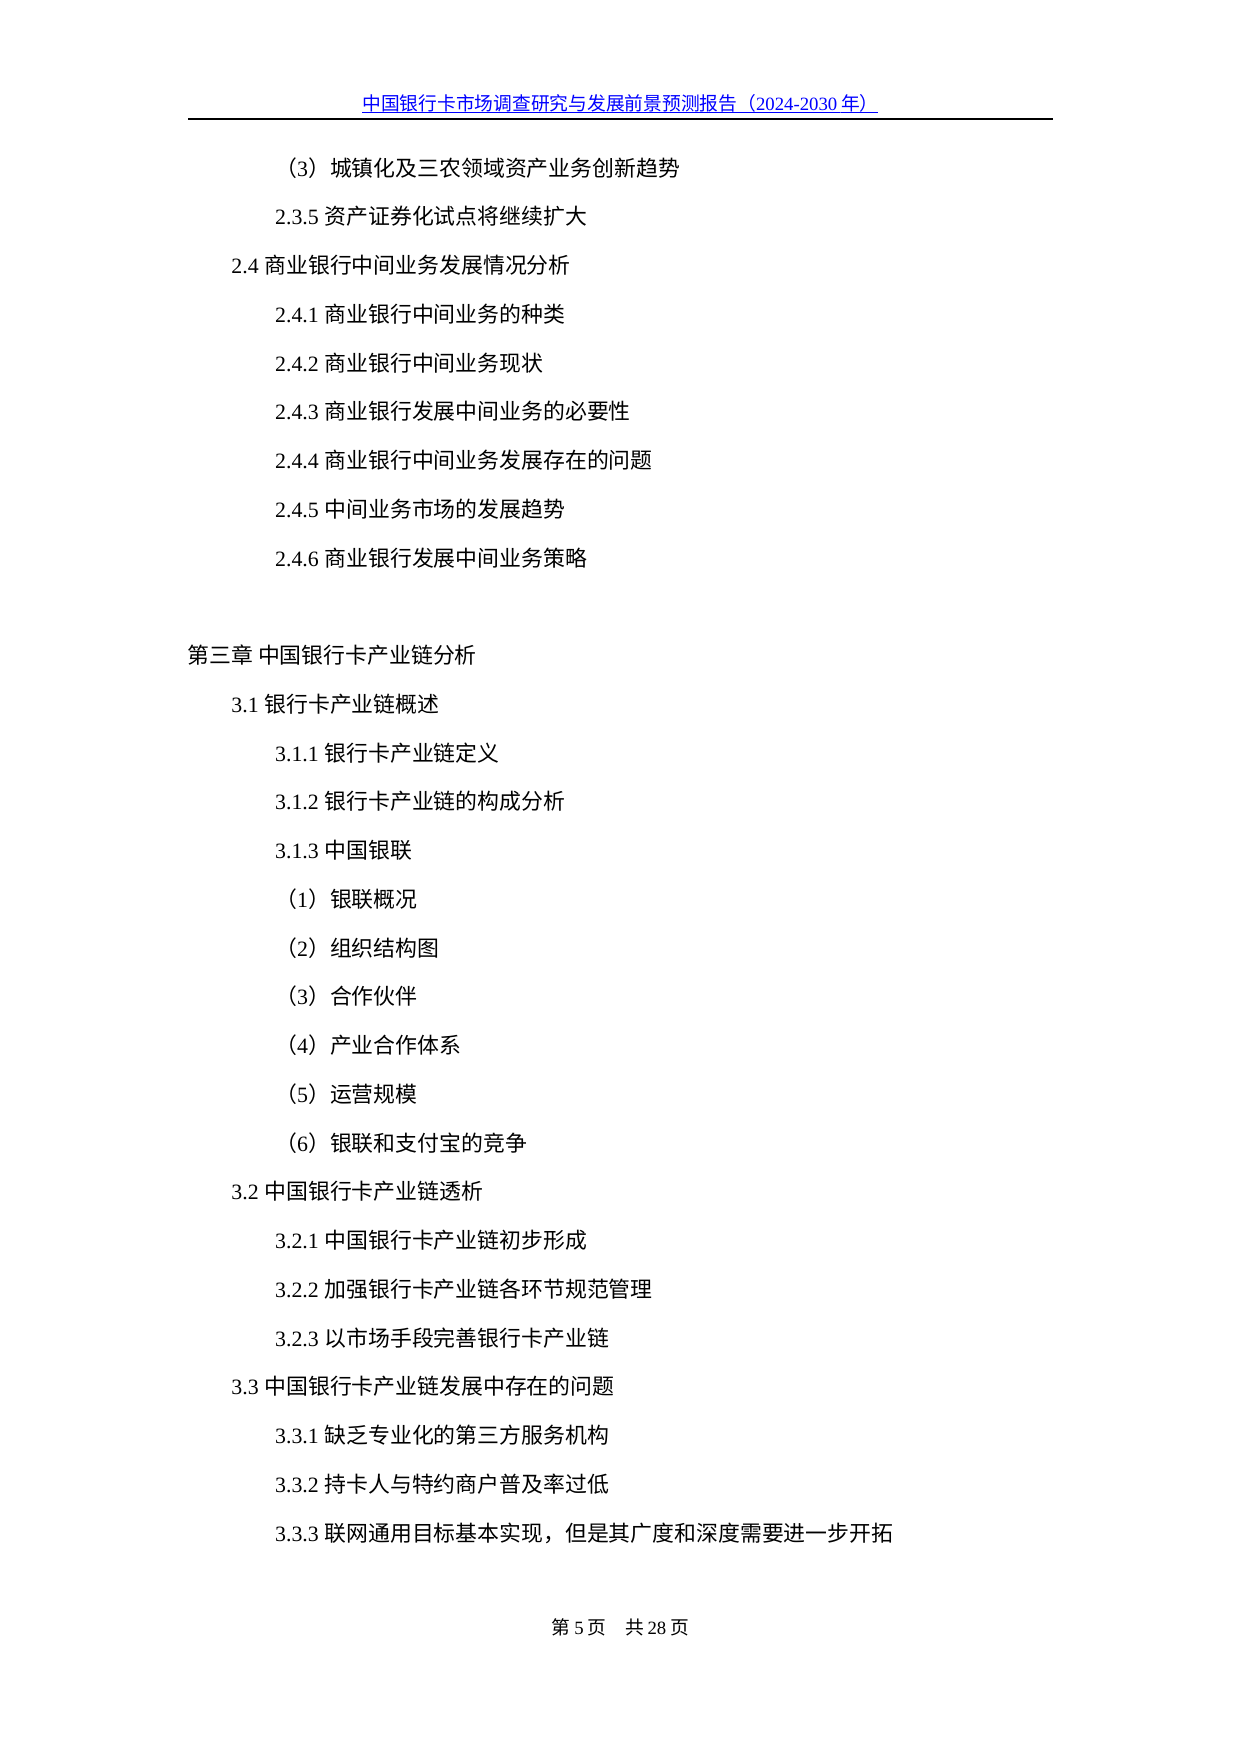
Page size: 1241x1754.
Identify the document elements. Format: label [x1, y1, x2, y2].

text [187, 150, 1053, 1548]
